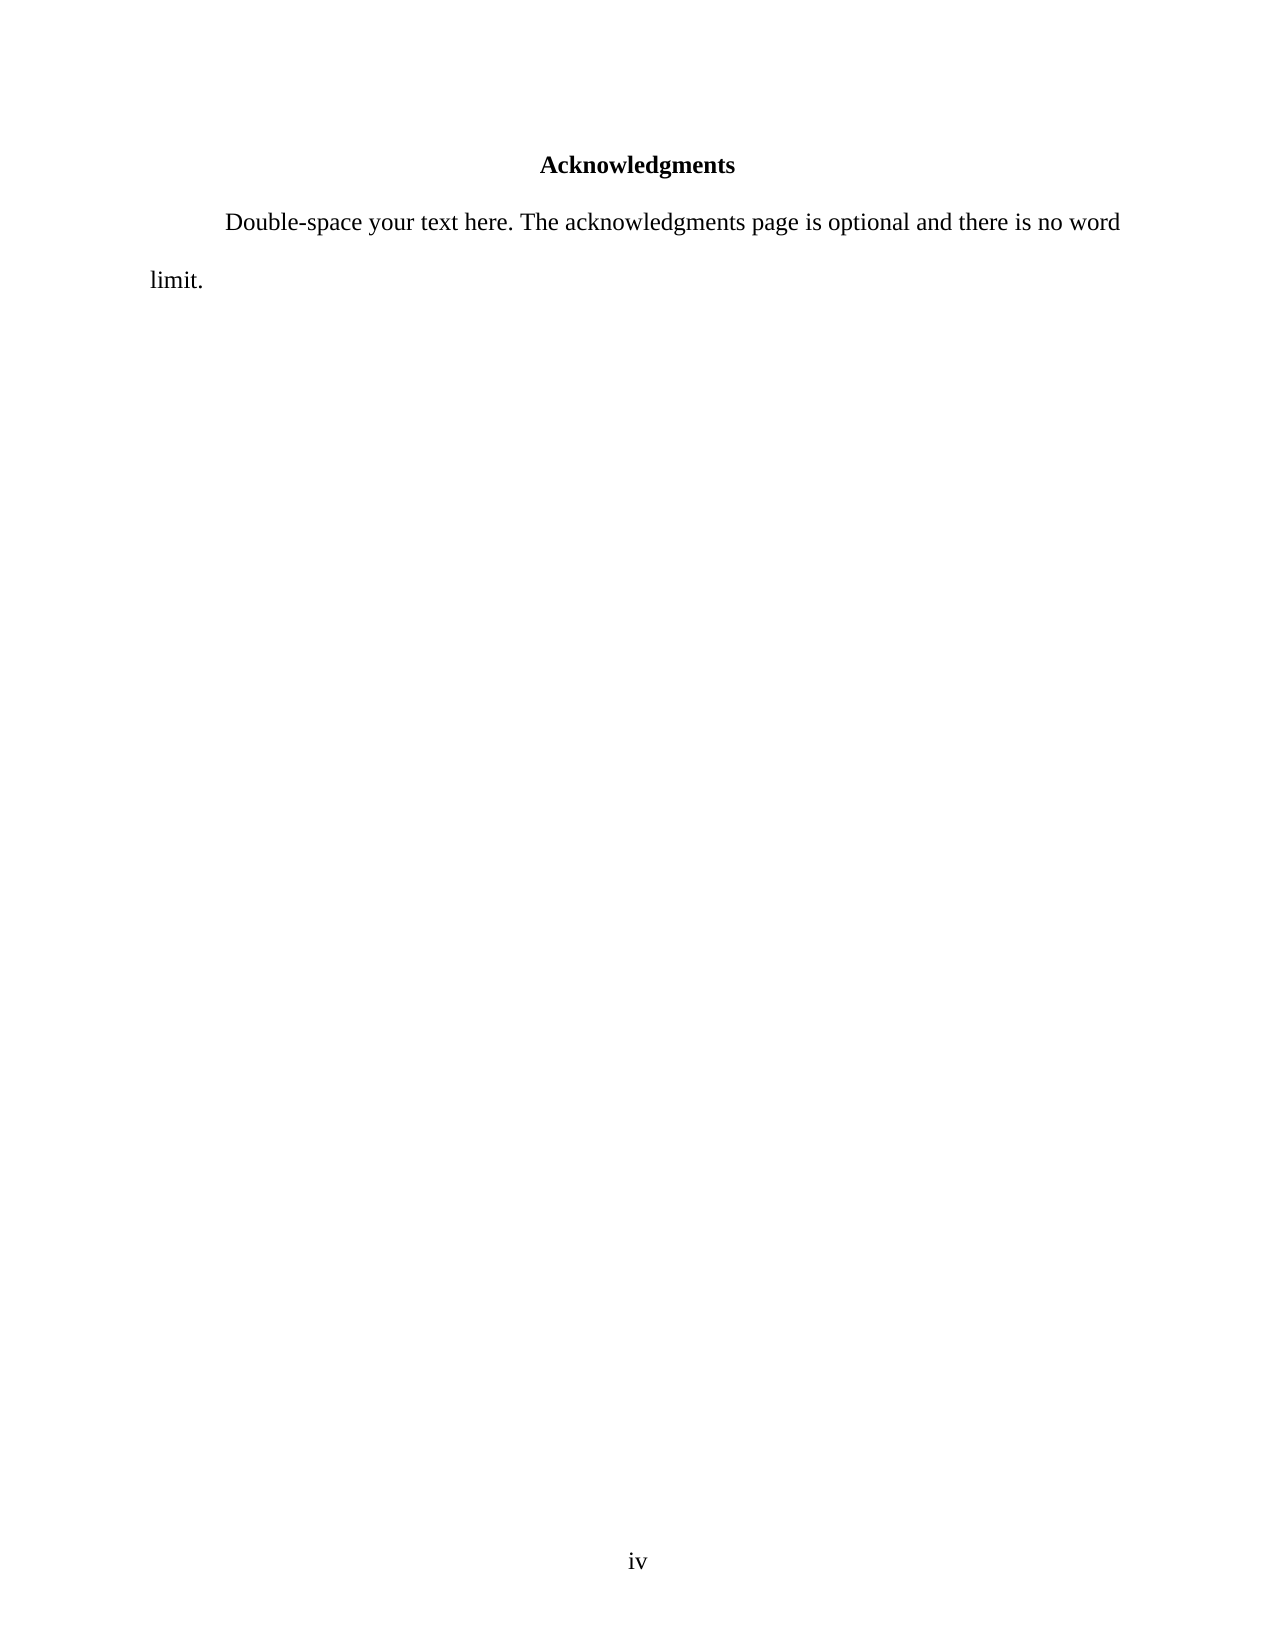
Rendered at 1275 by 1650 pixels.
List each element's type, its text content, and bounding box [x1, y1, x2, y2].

subtitle Acknowledgments [150, 150, 1125, 179]
text Double-space your text here. The acknowledgments page is optional and there is no word limit. [150, 207, 1125, 294]
